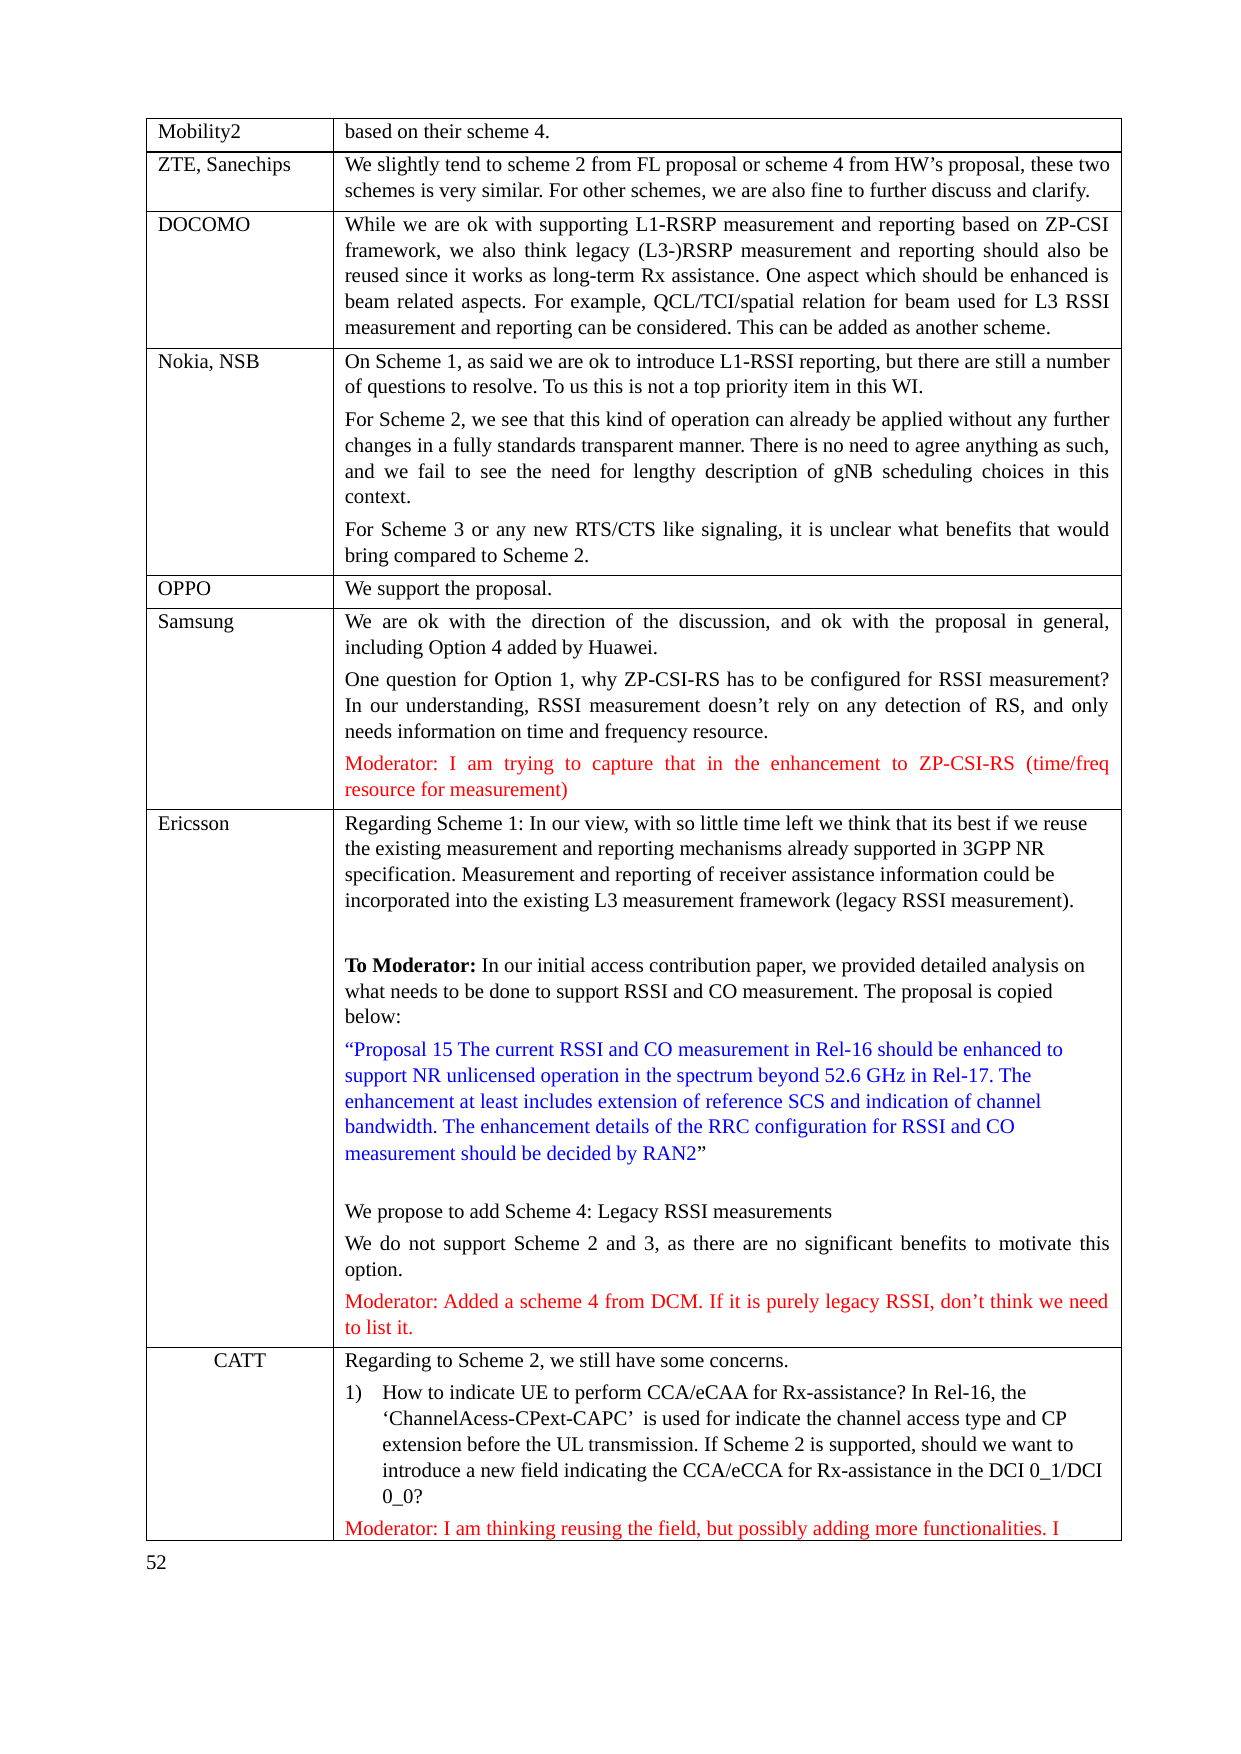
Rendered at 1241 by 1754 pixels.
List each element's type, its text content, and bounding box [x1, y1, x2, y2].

table_cell Regarding Scheme 1: In our view, with so little time left we think that its best if we reuse the existing measurement and reporting mechanisms already supported in 3GPP NR specification. Measurement and reporting of receiver assistance information could be incorporated into the existing L3 measurement framework (legacy RSSI measurement). To Moderator: In our initial access contribution paper, we provided detailed analysis on what needs to be done to support RSSI and CO measurement. The proposal is copied below: “Proposal 15 The current RSSI and CO measurement in Rel-16 should be enhanced to support NR unlicensed operation in the spectrum beyond 52.6 GHz in Rel-17. The enhancement at least includes extension of reference SCS and indication of channel bandwidth. The enhancement details of the RRC configuration for RSSI and CO measurement should be decided by RAN2” We propose to add Scheme 4: Legacy RSSI measurements We do not support Scheme 2 and 3, as there are no significant benefits to motivate this option. Moderator: Added a scheme 4 from DCM. If it is purely legacy RSSI, don’t think we need to list it. [334, 810, 1121, 1347]
table_cell CATT [147, 1348, 333, 1540]
table_cell Samsung [147, 609, 333, 809]
table_cell We are ok with the direction of the discussion, and ok with the proposal in general, including Option 4 added by Huawei. One question for Option 1, why ZP-CSI-RS has to be configured for RSSI measurement? In our understanding, RSSI measurement doesn’t rely on any detection of RS, and only needs information on time and frequency resource. Moderator: I am trying to capture that in the enhancement to ZP-CSI-RS (time/freq resource for measurement) [334, 609, 1121, 809]
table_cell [334, 1348, 1121, 1540]
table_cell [334, 119, 1121, 151]
table_cell OPPO [147, 576, 333, 608]
table_cell Nokia, NSB [147, 349, 333, 575]
table_cell On Scheme 1, as said we are ok to introduce L1-RSSI reporting, but there are still a number of questions to resolve. To us this is not a top priority item in this WI. For Scheme 2, we see that this kind of operation can already be applied without any further changes in a fully standards transparent manner. There is no need to agree anything as such, and we fail to see the need for lengthy description of gNB scheduling choices in this context. For Scheme 3 or any new RTS/CTS like signaling, it is unclear what benefits that would bring compared to Scheme 2. [334, 349, 1121, 575]
table_cell While we are ok with supporting L1-RSRP measurement and reporting based on ZP-CSI framework, we also think legacy (L3-)RSRP measurement and reporting should also be reused since it works as long-term Rx assistance. One aspect which should be enhanced is beam related aspects. For example, QCL/TCI/spatial relation for beam used for L3 RSSI measurement and reporting can be considered. This can be added as another scheme. [334, 212, 1121, 347]
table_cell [147, 119, 333, 151]
table_cell We support the proposal. [334, 576, 1121, 608]
table_cell ZTE, Sanechips [147, 153, 333, 211]
table_cell DOCOMO [147, 212, 333, 347]
table_cell Ericsson [147, 810, 333, 1347]
table_cell We slightly tend to scheme 2 from FL proposal or scheme 4 from HW’s proposal, these two schemes is very similar. For other schemes, we are also fine to further discuss and clarify. [334, 153, 1121, 211]
